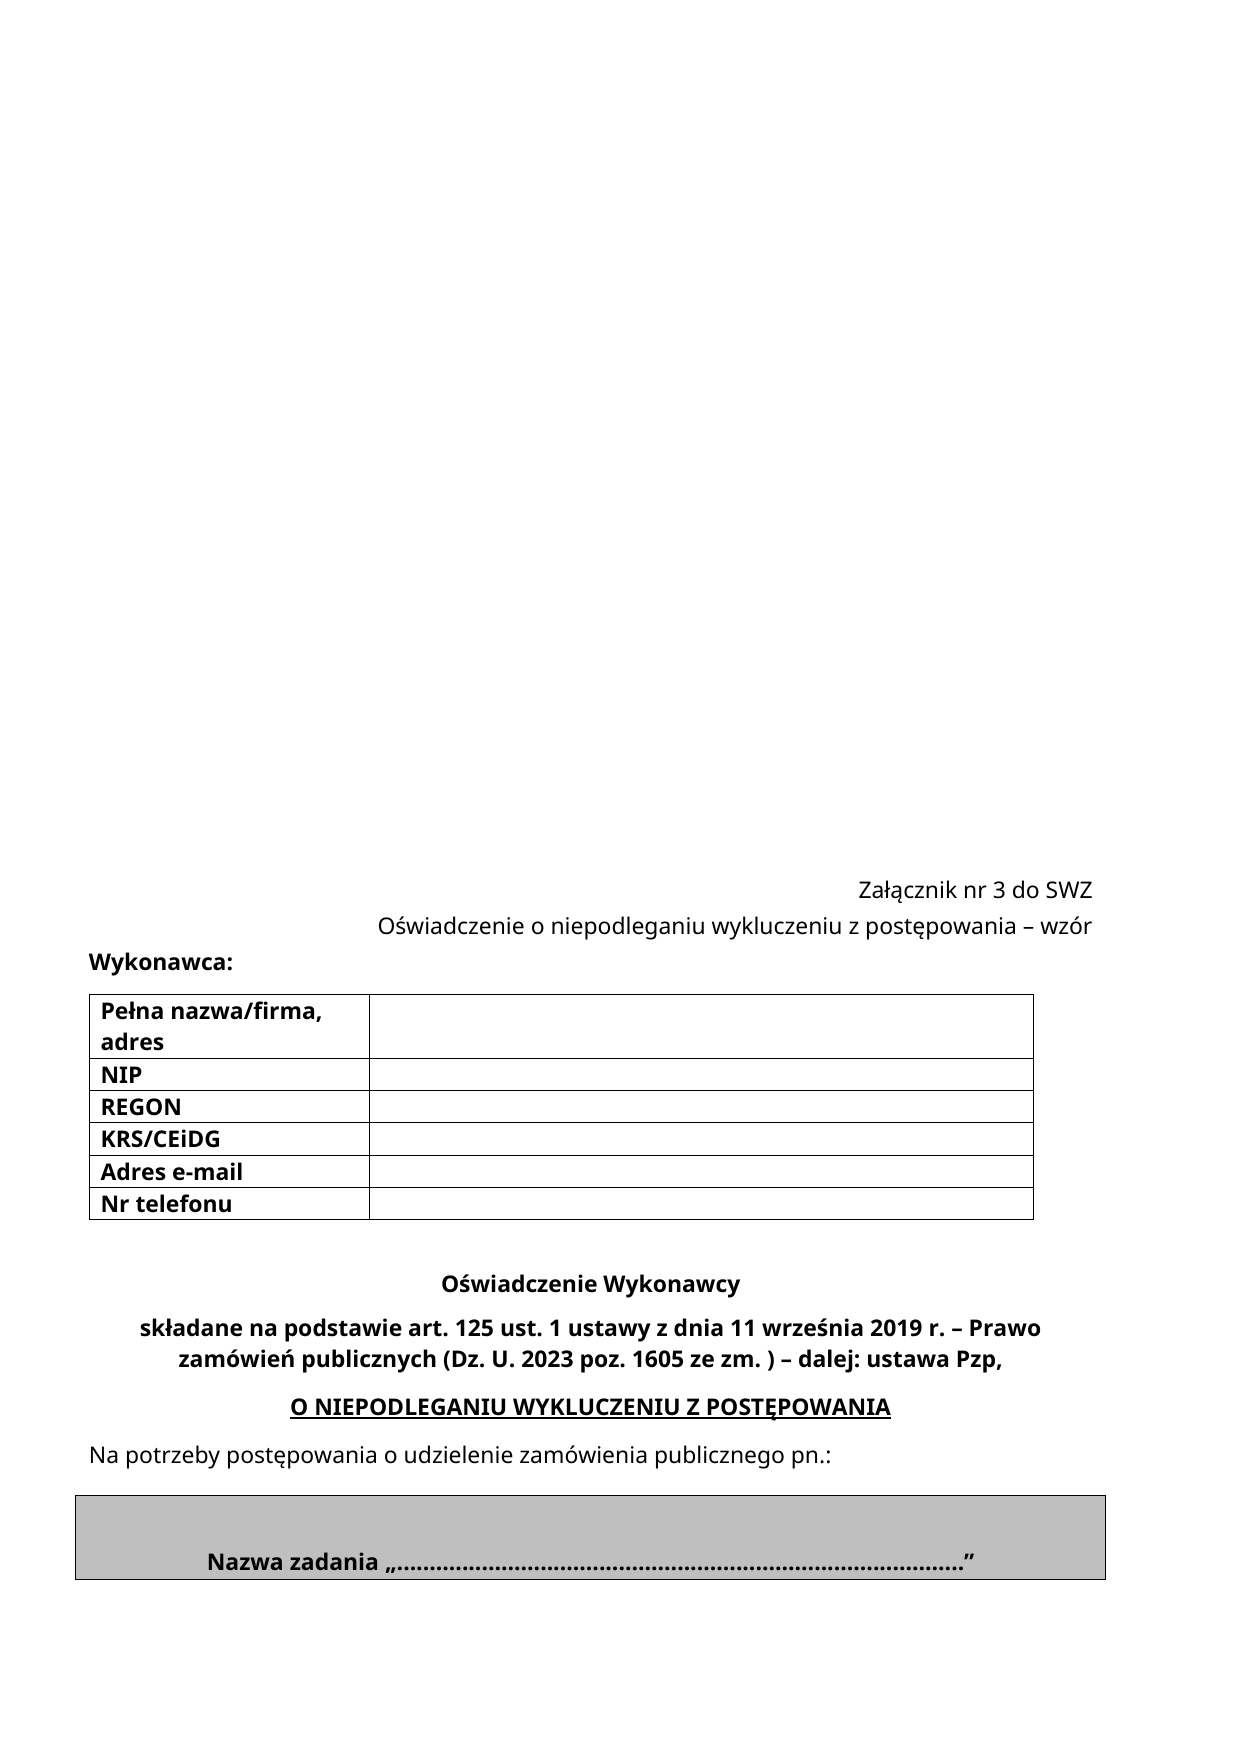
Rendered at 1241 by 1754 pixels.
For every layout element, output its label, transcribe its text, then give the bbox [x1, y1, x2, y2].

table_cell [370, 1156, 1033, 1187]
text składane na podstawie art. 125 ust. 1 ustawy z dnia 11 września 2019 r. – Prawo zamówień publicznych (Dz. U. 2023 poz. 1605 ze zm. ) – dalej: ustawa Pzp, [89, 1312, 1092, 1374]
table_cell REGON [90, 1091, 369, 1122]
table_cell [370, 1059, 1033, 1090]
text Oświadczenie Wykonawcy [89, 1268, 1092, 1299]
table_cell [370, 1123, 1033, 1154]
table_cell NIP [90, 1059, 369, 1090]
table_cell Adres e-mail [90, 1156, 369, 1187]
text Nazwa zadania „.......................................................................................” [76, 1544, 1105, 1579]
text O NIEPODLEGANIU WYKLUCZENIU Z POSTĘPOWANIA [89, 1391, 1092, 1422]
table_header Pełna nazwa/firma, adres [90, 995, 369, 1058]
table_cell Nr telefonu [90, 1188, 369, 1219]
table_cell KRS/CEiDG [90, 1123, 369, 1154]
subtitle Załącznik nr 3 do SWZ Oświadczenie o niepodleganiu wykluczeniu z postępowania – wzór [89, 874, 1092, 941]
text Wykonawca: [89, 946, 1092, 977]
table_cell [370, 1188, 1033, 1219]
table_header [370, 995, 1033, 1058]
text Na potrzeby postępowania o udzielenie zamówienia publicznego pn.: [89, 1439, 1092, 1470]
table_cell [370, 1091, 1033, 1122]
